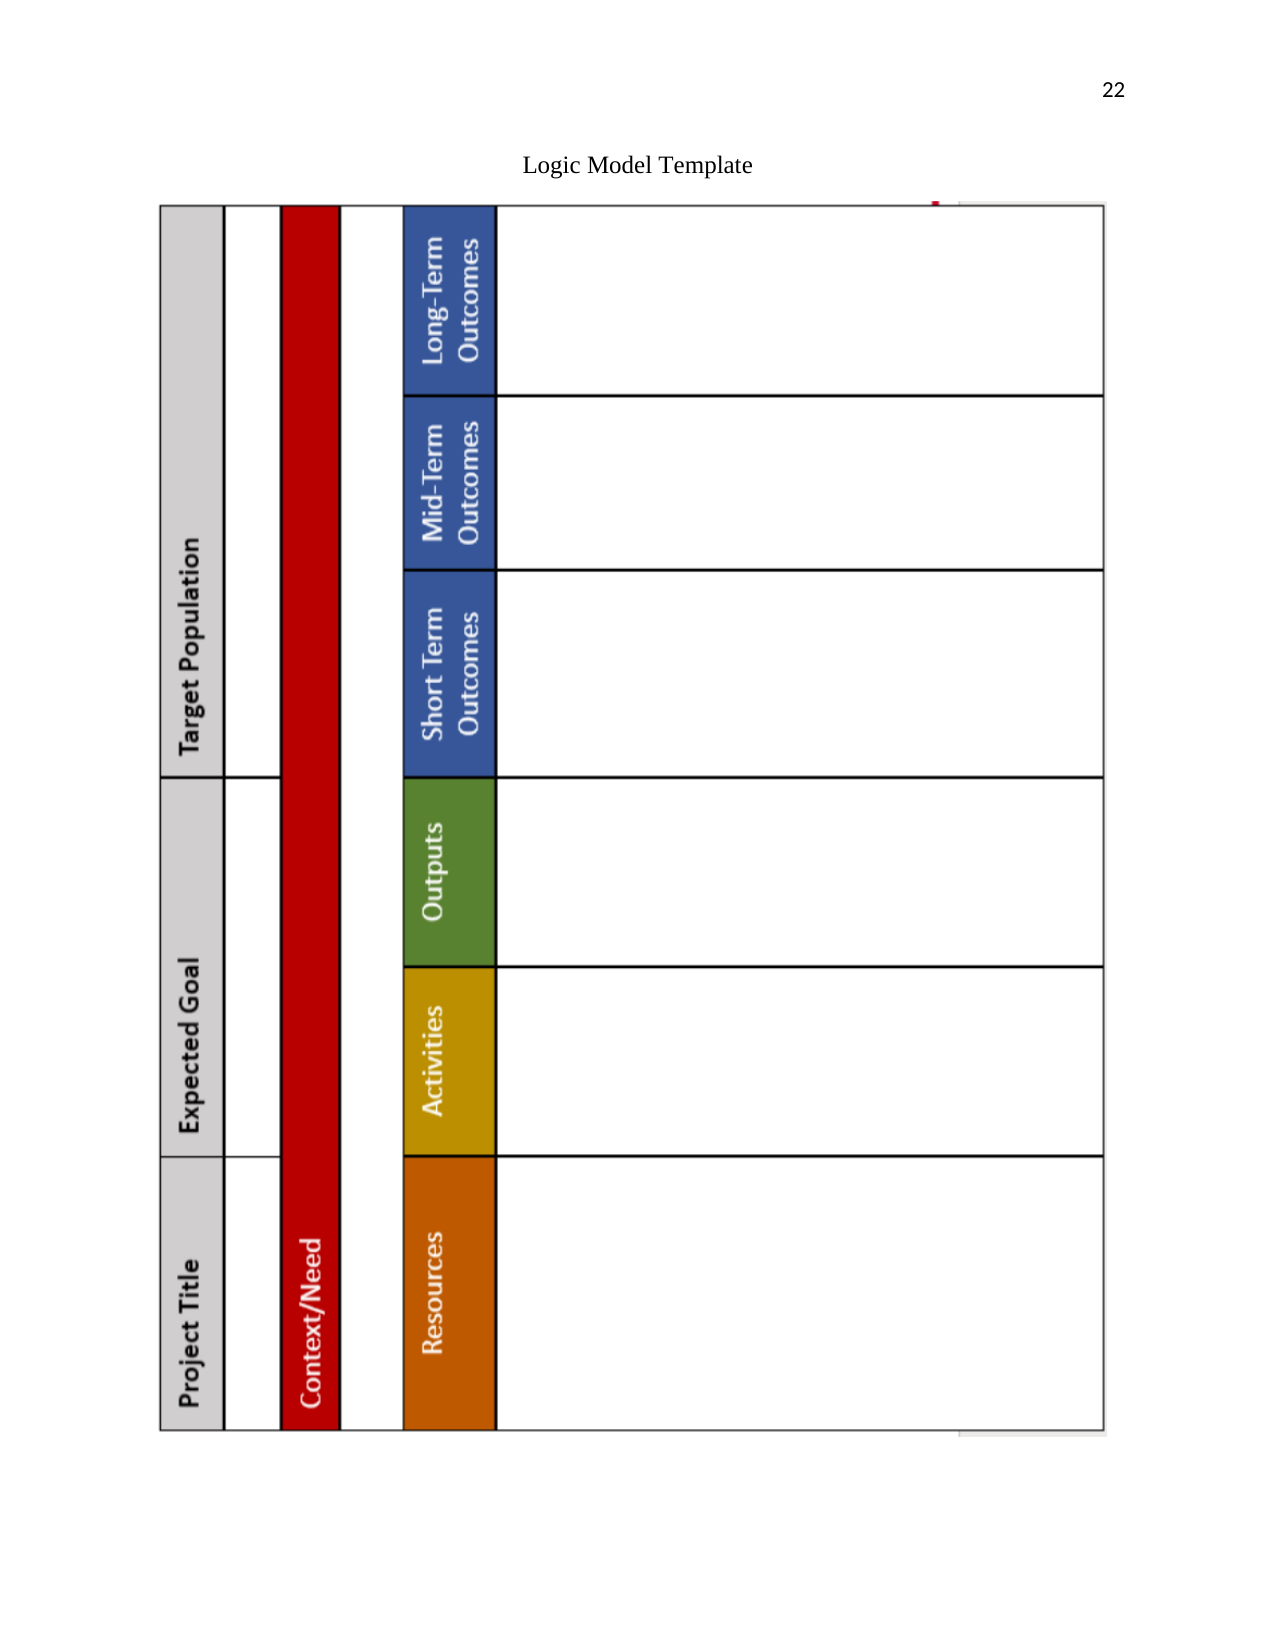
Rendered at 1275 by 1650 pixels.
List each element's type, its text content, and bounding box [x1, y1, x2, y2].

picture [152, 202, 1107, 1436]
text Logic Model Template [150, 150, 1125, 179]
